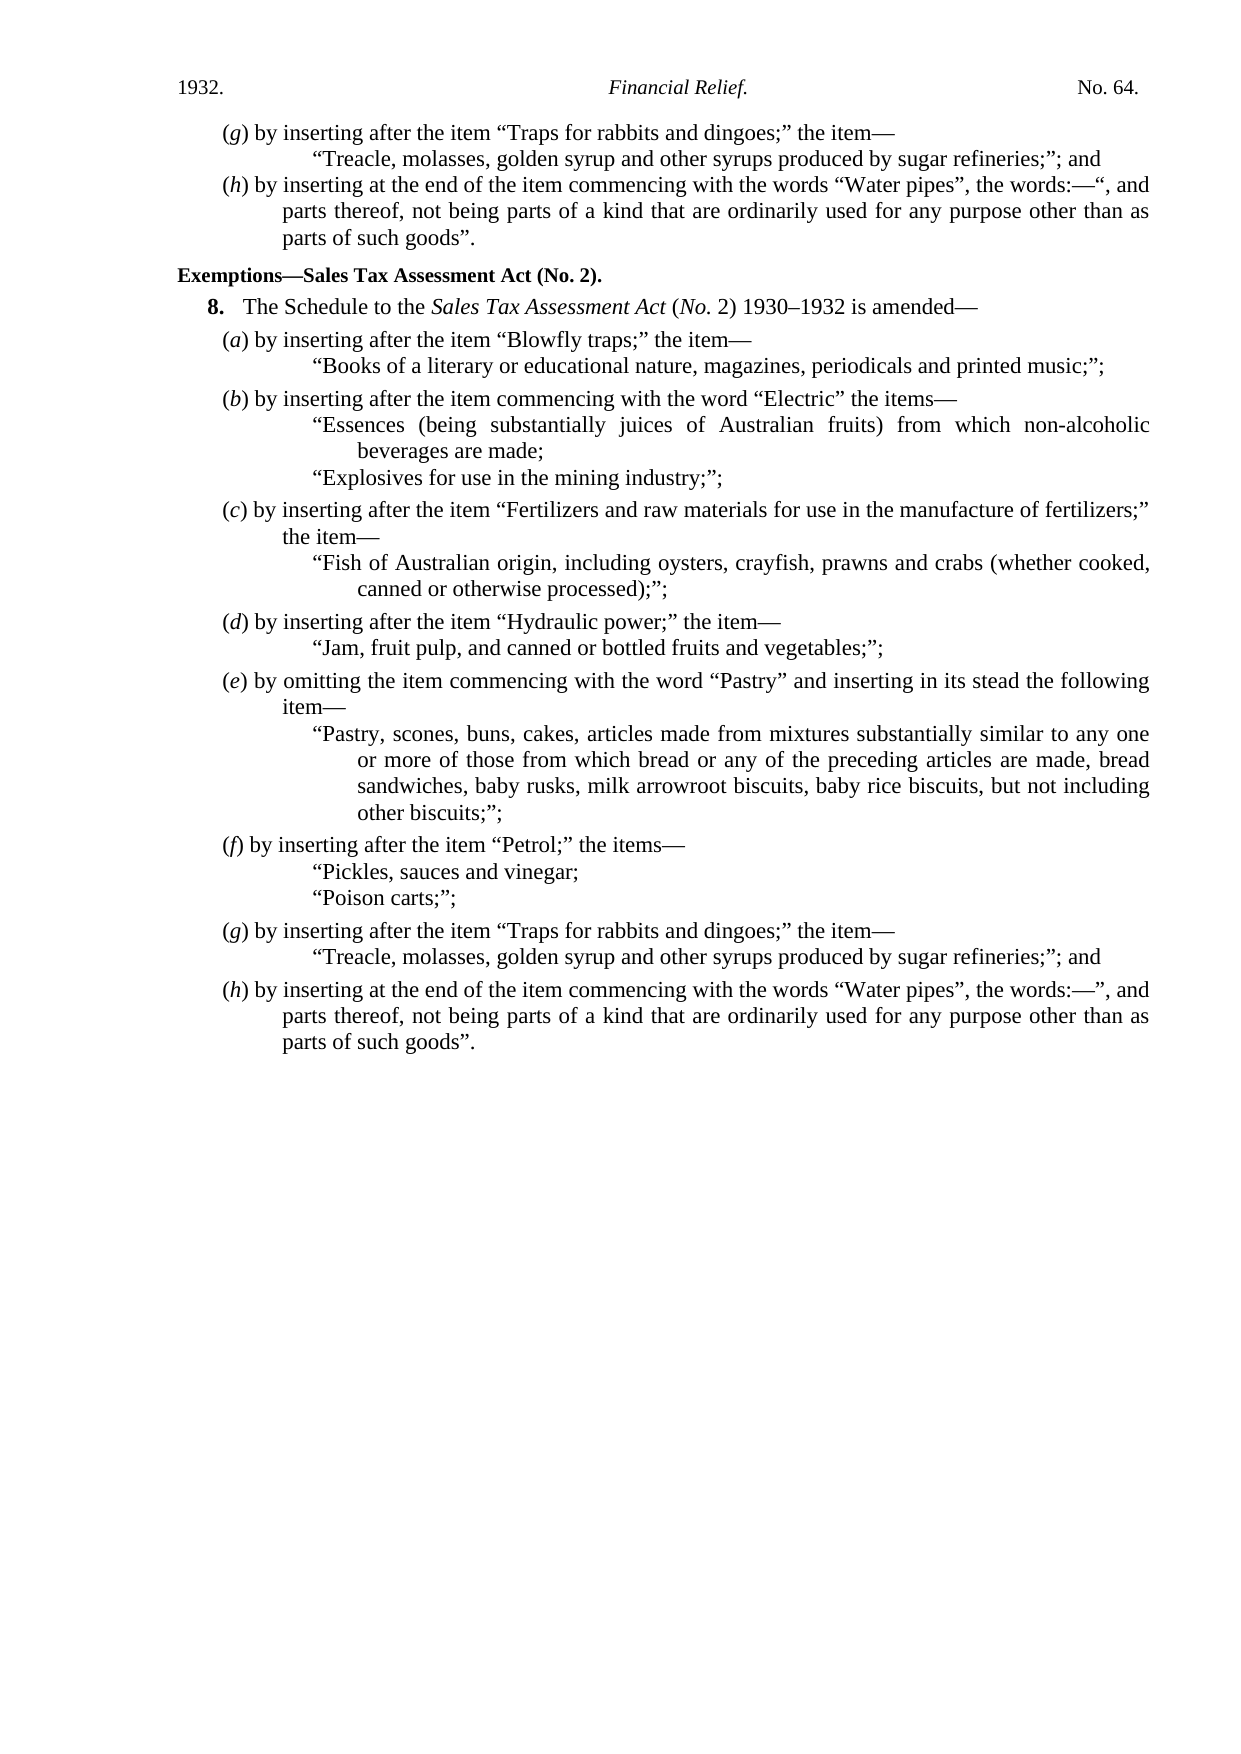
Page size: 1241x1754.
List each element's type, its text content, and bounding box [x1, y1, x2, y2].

text “Treacle, molasses, golden syrup and other syrups produced by sugar refineries;”; and [312, 943, 1152, 969]
text (d) by inserting after the item “Hydraulic power;” the item— [222, 608, 1152, 634]
text “Essences (being substantially juices of Australian fruits) from which non-alcoholic beverages are made; [312, 411, 1152, 464]
text (c) by inserting after the item “Fertilizers and raw materials for use in the manufacture of fertilizers;” the item— [222, 496, 1152, 549]
text (g) by inserting after the item “Traps for rabbits and dingoes;” the item— [222, 917, 1152, 943]
text (f) by inserting after the item “Petrol;” the items— [222, 831, 1152, 858]
text (b) by inserting after the item commencing with the word “Electric” the items— [222, 385, 1152, 411]
text “Jam, fruit pulp, and canned or bottled fruits and vegetables;”; [312, 634, 1152, 661]
text “Poison carts;”; [312, 884, 1152, 910]
text “Pastry, scones, buns, cakes, articles made from mixtures substantially similar to any one or more of those from which bread or any of the preceding articles are made, bread sandwiches, baby rusks, milk arrowroot biscuits, baby rice biscuits, but not including other biscuits;”; [312, 720, 1152, 825]
text “Fish of Australian origin, including oysters, crayfish, prawns and crabs (whether cooked, canned or otherwise processed);”; [312, 549, 1152, 602]
text “Pickles, sauces and vinegar; [312, 858, 1152, 884]
text (a) by inserting after the item “Blowfly traps;” the item— [222, 326, 1152, 352]
text (g) by inserting after the item “Traps for rabbits and dingoes;” the item— [222, 118, 1152, 145]
text (h) by inserting at the end of the item commencing with the words “Water pipes”, the words:—”, and parts thereof, not being parts of a kind that are ordinarily used for any purpose other than as parts of such goods”. [222, 976, 1152, 1055]
text (h) by inserting at the end of the item commencing with the words “Water pipes”, the words:—“, and parts thereof, not being parts of a kind that are ordinarily used for any purpose other than as parts of such goods”. [222, 171, 1152, 250]
text (e) by omitting the item commencing with the word “Pastry” and inserting in its stead the following item— [222, 667, 1152, 720]
text “Books of a literary or educational nature, magazines, periodicals and printed music;”; [312, 352, 1152, 378]
text “Explosives for use in the mining industry;”; [312, 464, 1152, 490]
text Exemptions—Sales Tax Assessment Act (No. 2). [177, 263, 1152, 287]
text “Treacle, molasses, golden syrup and other syrups produced by sugar refineries;”; and [312, 145, 1152, 171]
text 8. The Schedule to the Sales Tax Assessment Act (No. 2) 1930–1932 is amended— [177, 293, 1152, 319]
